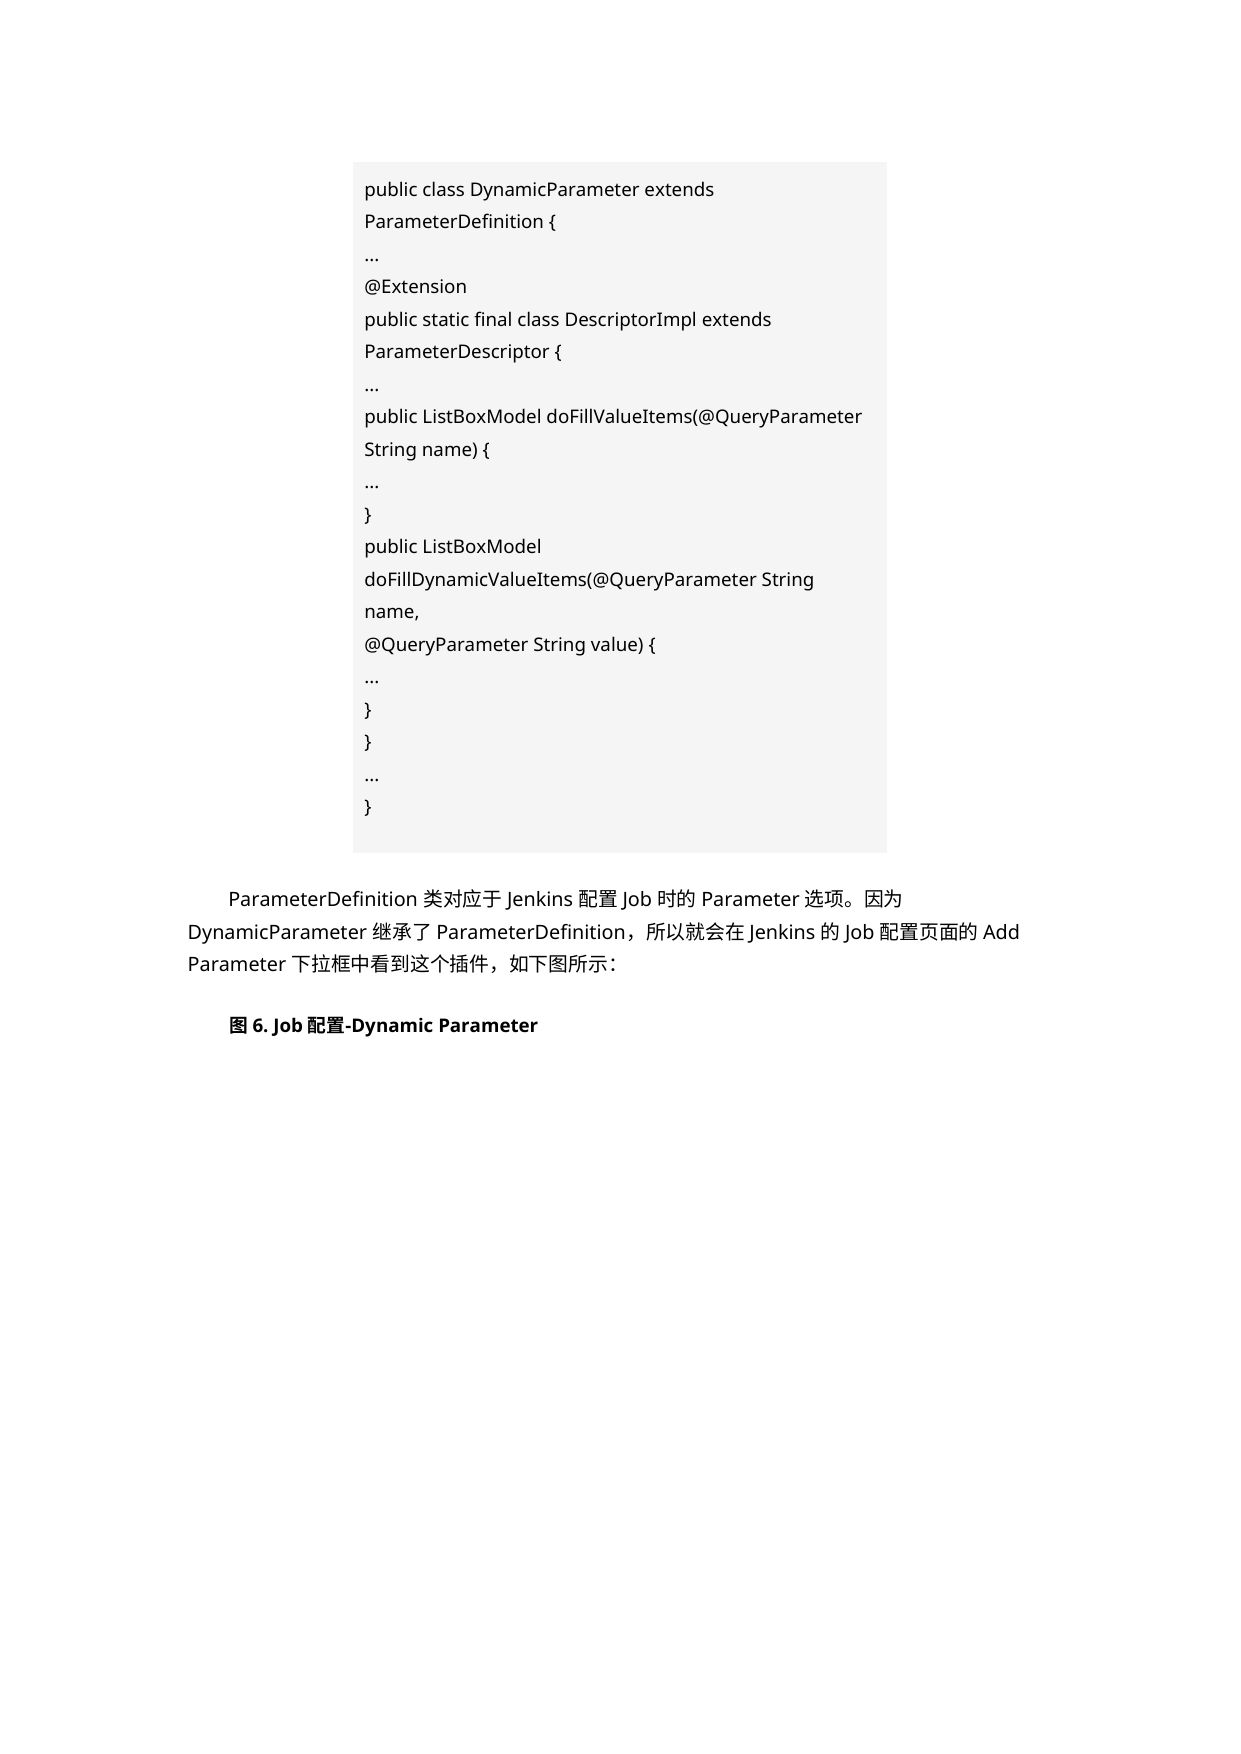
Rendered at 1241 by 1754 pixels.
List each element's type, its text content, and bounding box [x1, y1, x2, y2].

table_header public class DynamicParameter extends ParameterDefinition { ... @Extension public static final class DescriptorImpl extends ParameterDescriptor { ... public ListBoxModel doFillValueItems(@QueryParameter String name) { ... } public ListBoxModel doFillDynamicValueItems(@QueryParameter String name, @QueryParameter String value) { ... } } ... } [353, 162, 887, 853]
text 图 6. Job 配置-Dynamic Parameter [187, 1008, 1053, 1041]
text ParameterDefinition 类对应于 Jenkins 配置 Job 时的 Parameter 选项。因为 DynamicParameter 继承了 ParameterDefinition，所以就会在 Jenkins 的 Job 配置页面的 Add Parameter 下拉框中看到这个插件，如下图所示： [187, 882, 1053, 979]
